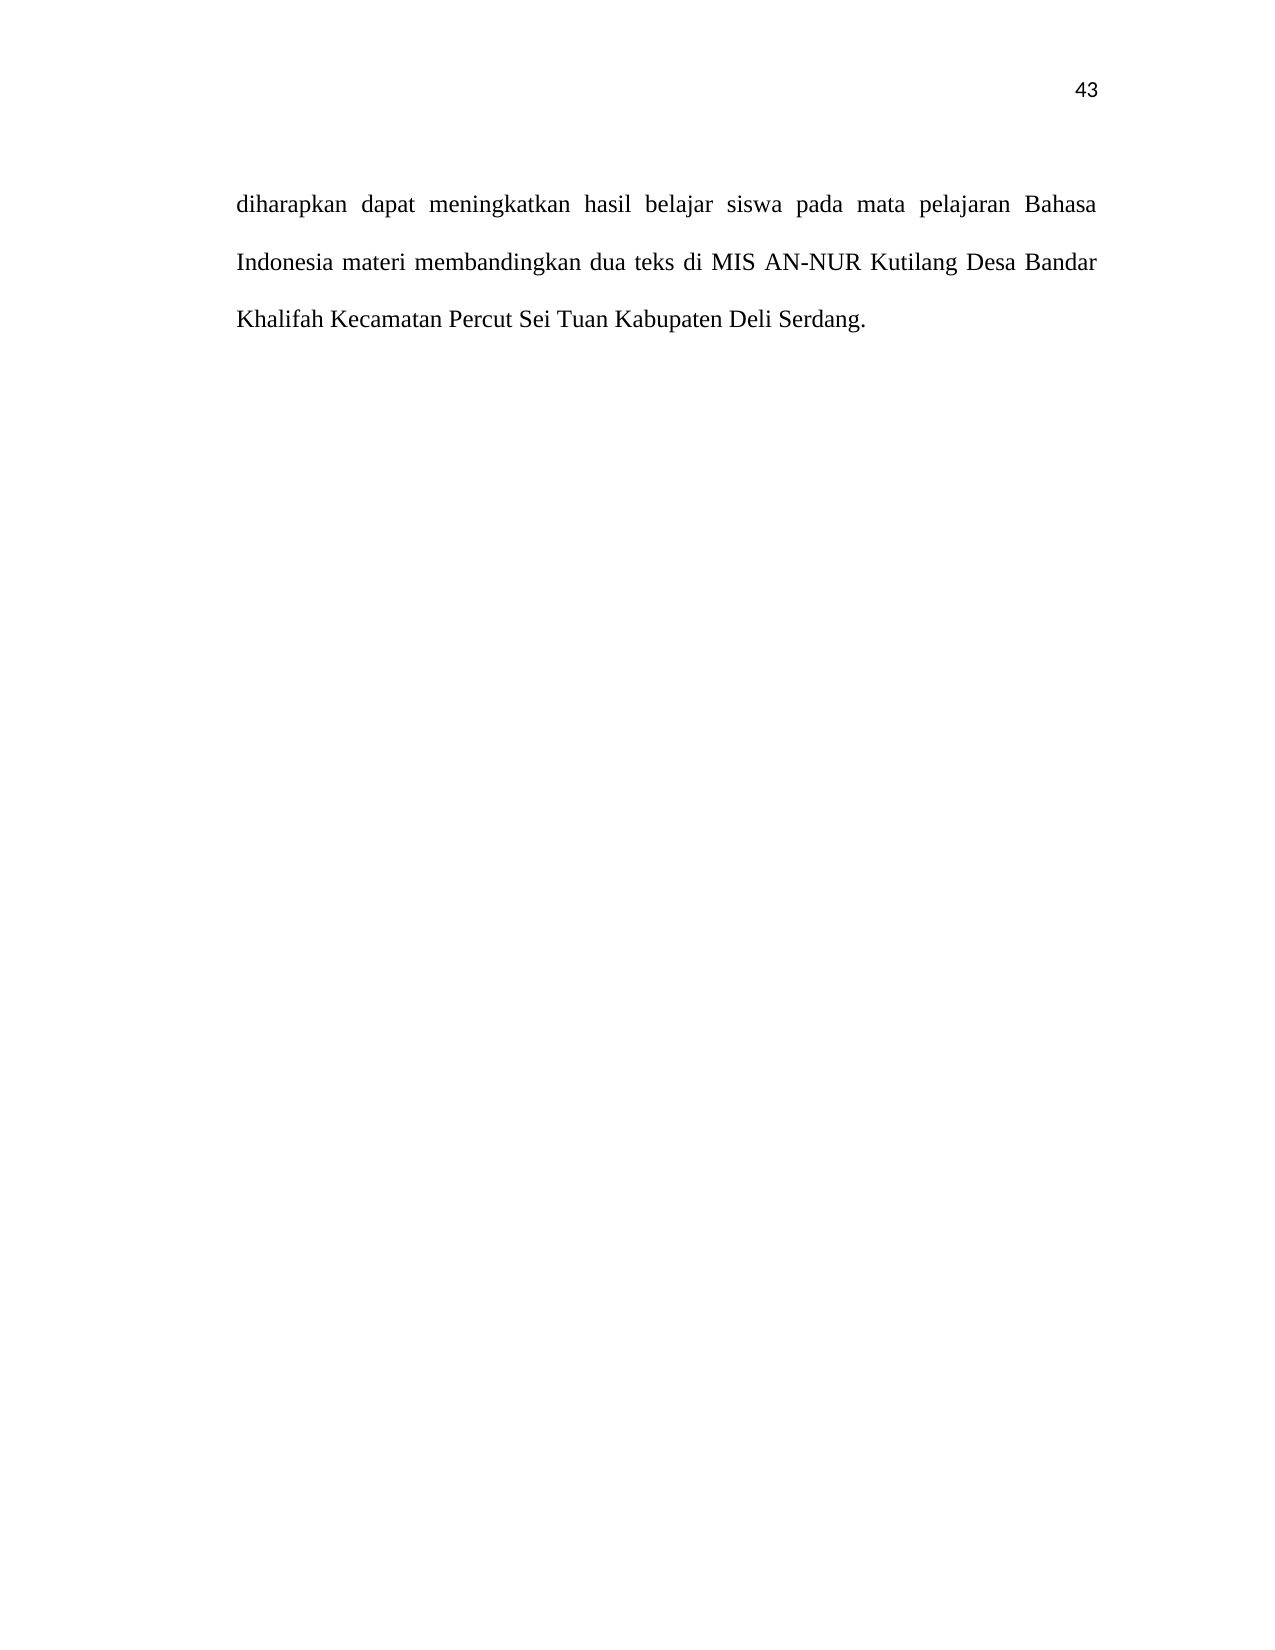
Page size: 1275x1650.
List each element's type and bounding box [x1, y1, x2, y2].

text [236, 189, 1098, 333]
